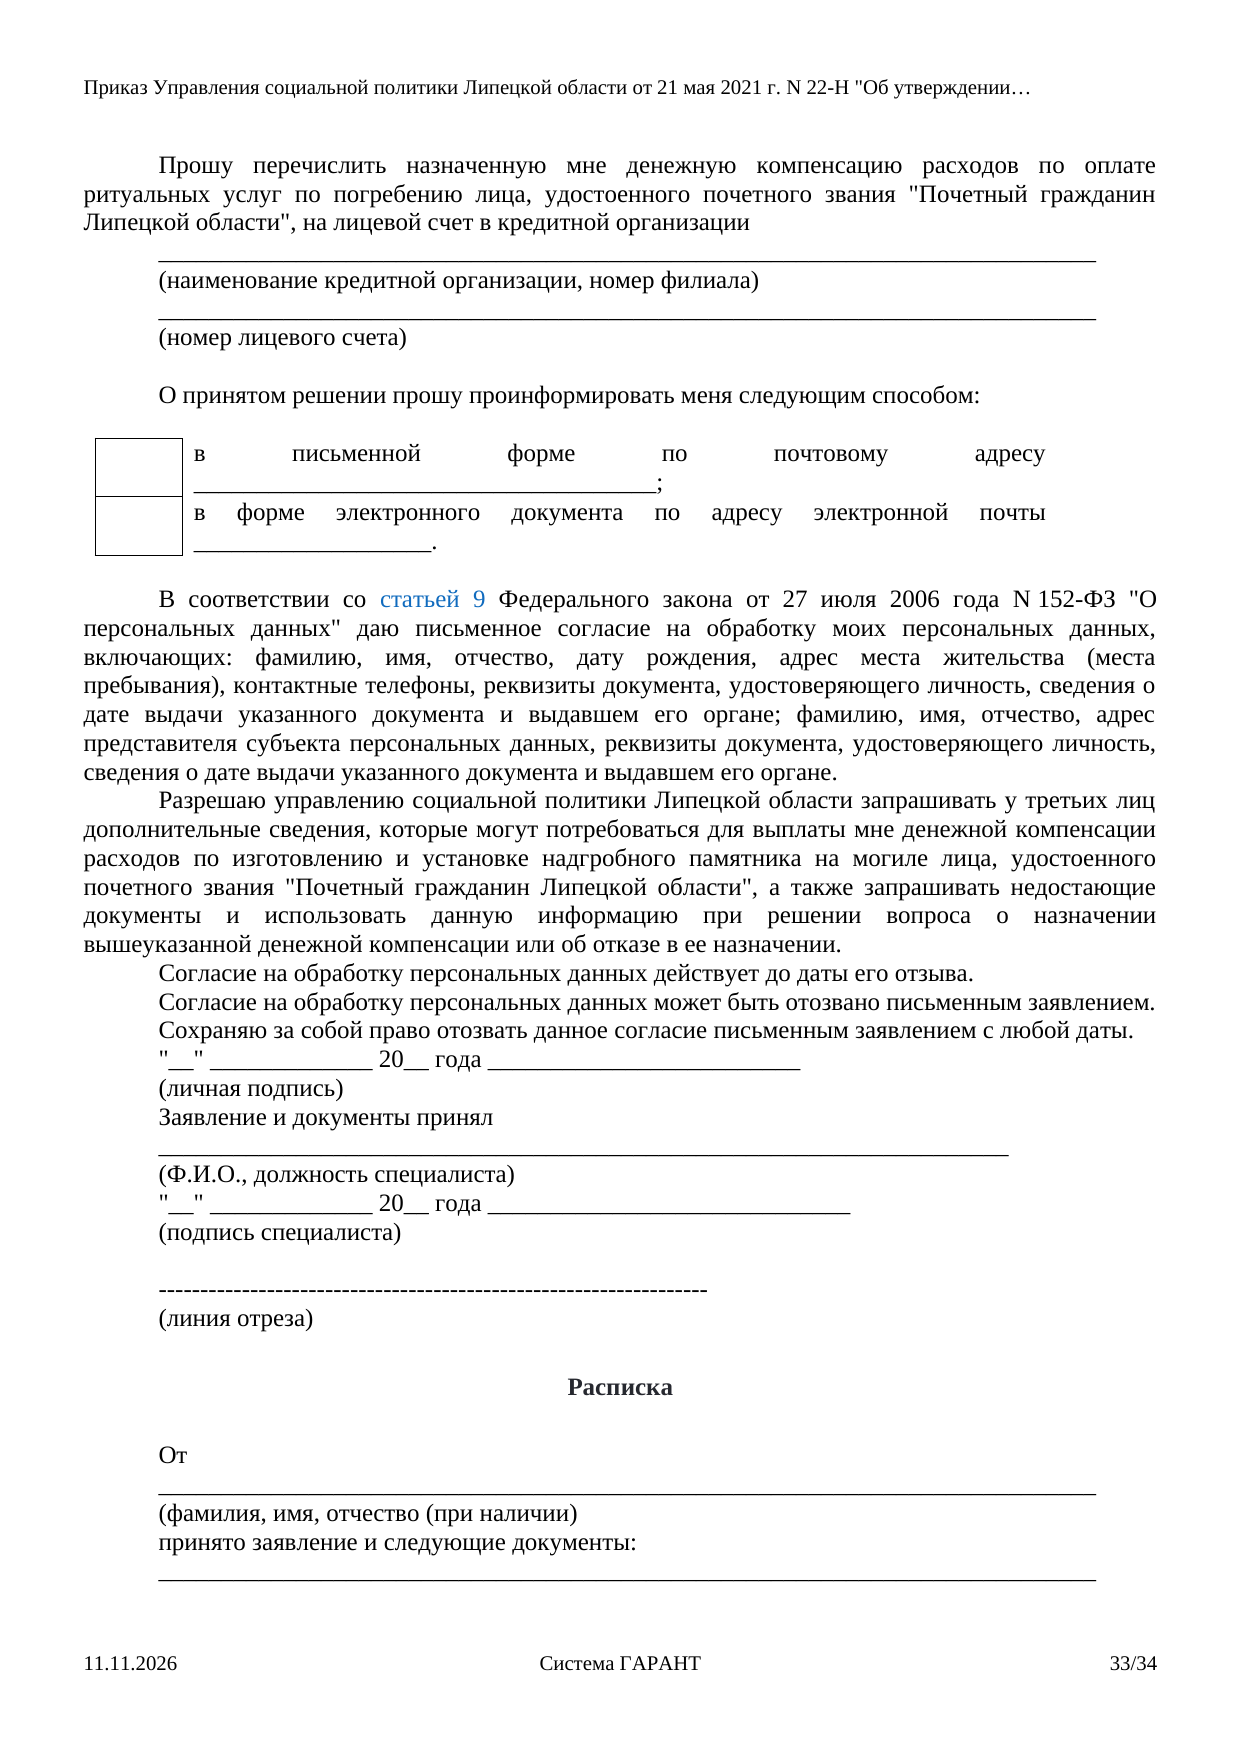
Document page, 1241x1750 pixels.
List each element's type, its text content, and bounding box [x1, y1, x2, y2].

text ____________________________________________________________________ [83, 1131, 1157, 1159]
text Разрешаю управлению социальной политики Липецкой области запрашивать у третьих лиц дополнительные сведения, которые могут потребоваться для выплаты мне денежной компенсации расходов по изготовлению и установке надгробного памятника на могиле лица, удостоенного почетного звания "Почетный гражданин Липецкой области", а также запрашивать недостающие документы и использовать данную информацию при решении вопроса о назначении вышеуказанной денежной компенсации или об отказе в ее назначении. [83, 786, 1157, 958]
text "__" _____________ 20__ года _____________________________ [83, 1188, 1157, 1217]
text ___________________________________________________________________________ [83, 236, 1157, 265]
text ___________________________________________________________________________ [83, 1469, 1157, 1498]
table_cell в форме электронного документа по адресу электронной почты ___________________. [183, 496, 1058, 554]
text (Ф.И.О., должность специалиста) [83, 1159, 1157, 1188]
text ___________________________________________________________________________ [83, 294, 1157, 322]
table_header в письменной форме по почтовому адресу _____________________________________; [183, 438, 1058, 496]
text (наименование кредитной организации, номер филиала) [83, 265, 1157, 294]
text Согласие на обработку персональных данных может быть отозвано письменным заявлением. [83, 987, 1157, 1016]
text О принятом решении прошу проинформировать меня следующим способом: [83, 380, 1157, 409]
text (фамилия, имя, отчество (при наличии) [83, 1498, 1157, 1527]
text Прошу перечислить назначенную мне денежную компенсацию расходов по оплате ритуальных услуг по погребению лица, удостоенного почетного звания "Почетный гражданин Липецкой области", на лицевой счет в кредитной организации [83, 150, 1157, 236]
table_header [96, 439, 182, 496]
text "__" _____________ 20__ года _________________________ [83, 1044, 1157, 1073]
text (линия отреза) [83, 1303, 1157, 1332]
text В соответствии со статьей 9 Федерального закона от 27 июля 2006 года N 152-ФЗ "О персональных данных" даю письменное согласие на обработку моих персональных данных, включающих: фамилию, имя, отчество, дату рождения, адрес места жительства (места пребывания), контактные телефоны, реквизиты документа, удостоверяющего личность, сведения о дате выдачи указанного документа и выдавшем его органе; фамилию, имя, отчество, адрес представителя субъекта персональных данных, реквизиты документа, удостоверяющего личность, сведения о дате выдачи указанного документа и выдавшем его органе. [83, 584, 1157, 786]
text Согласие на обработку персональных данных действует до даты его отзыва. [83, 958, 1157, 987]
text (номер лицевого счета) [83, 322, 1157, 351]
text ------------------------------------------------------------------ [83, 1274, 1157, 1303]
text (личная подпись) [83, 1073, 1157, 1102]
subtitle Расписка [83, 1372, 1157, 1401]
text ___________________________________________________________________________ [83, 1556, 1157, 1584]
text От [83, 1441, 1157, 1469]
text (подпись специалиста) [83, 1217, 1157, 1246]
text Сохраняю за собой право отозвать данное согласие письменным заявлением с любой даты. [83, 1016, 1157, 1044]
table_cell [96, 497, 182, 554]
text принято заявление и следующие документы: [83, 1527, 1157, 1556]
text Заявление и документы принял [83, 1102, 1157, 1131]
